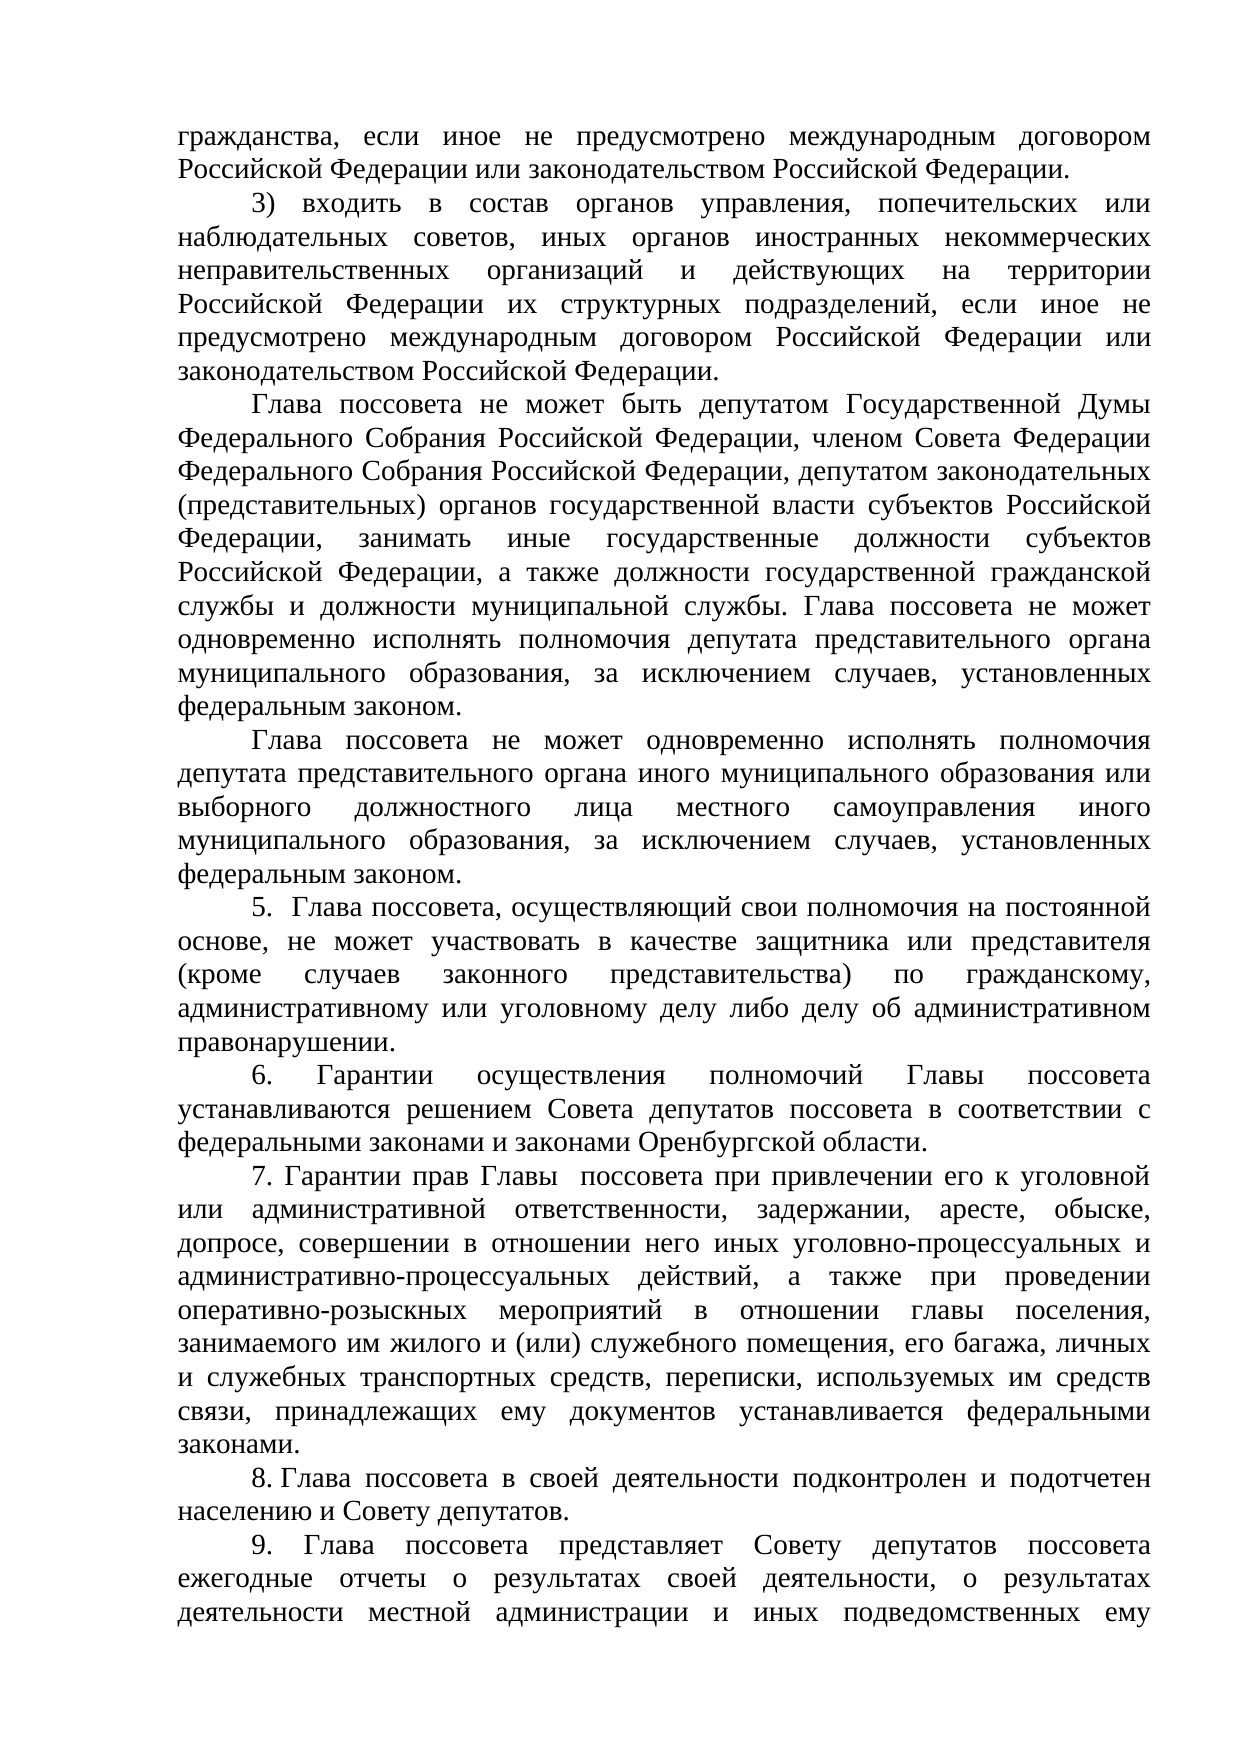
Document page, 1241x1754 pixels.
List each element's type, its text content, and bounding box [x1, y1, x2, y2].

text Глава поссовета не может быть депутатом Государственной Думы Федерального Собрания Российской Федерации, членом Совета Федерации Федерального Собрания Российской Федерации, депутатом законодательных (представительных) органов государственной власти субъектов Российской Федерации, занимать иные государственные должности субъектов Российской Федерации, а также должности государственной гражданской службы и должности муниципальной службы. Глава поссовета не может одновременно исполнять полномочия депутата представительного органа муниципального образования, за исключением случаев, установленных федеральным законом. [177, 386, 1152, 722]
text 7. Гарантии прав Главы поссовета при привлечении его к уголовной или административной ответственности, задержании, аресте, обыске, допросе, совершении в отношении него иных уголовно-процессуальных и административно-процессуальных действий, а также при проведении оперативно-розыскных мероприятий в отношении главы поселения, занимаемого им жилого и (или) служебного помещения, его багажа, личных и служебных транспортных средств, переписки, используемых им средств связи, принадлежащих ему документов устанавливается федеральными законами. [177, 1158, 1152, 1460]
text 8. Глава поссовета в своей деятельности подконтролен и подотчетен населению и Совету депутатов. [177, 1460, 1152, 1527]
text 3) входить в состав органов управления, попечительских или наблюдательных советов, иных органов иностранных некоммерческих неправительственных организаций и действующих на территории Российской Федерации их структурных подразделений, если иное не предусмотрено международным договором Российской Федерации или законодательством Российской Федерации. [177, 185, 1152, 386]
text 6. Гарантии осуществления полномочий Главы поссовета устанавливаются решением Совета депутатов поссовета в соответствии с федеральными законами и законами Оренбургской области. [177, 1057, 1152, 1158]
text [177, 118, 1152, 185]
text Глава поссовета не может одновременно исполнять полномочия депутата представительного органа иного муниципального образования или выборного должностного лица местного самоуправления иного муниципального образования, за исключением случаев, установленных федеральным законом. [177, 722, 1152, 889]
text 5. Глава поссовета, осуществляющий свои полномочия на постоянной основе, не может участвовать в качестве защитника или представителя (кроме случаев законного представительства) по гражданскому, административному или уголовному делу либо делу об административном правонарушении. [177, 889, 1152, 1057]
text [177, 1527, 1152, 1627]
